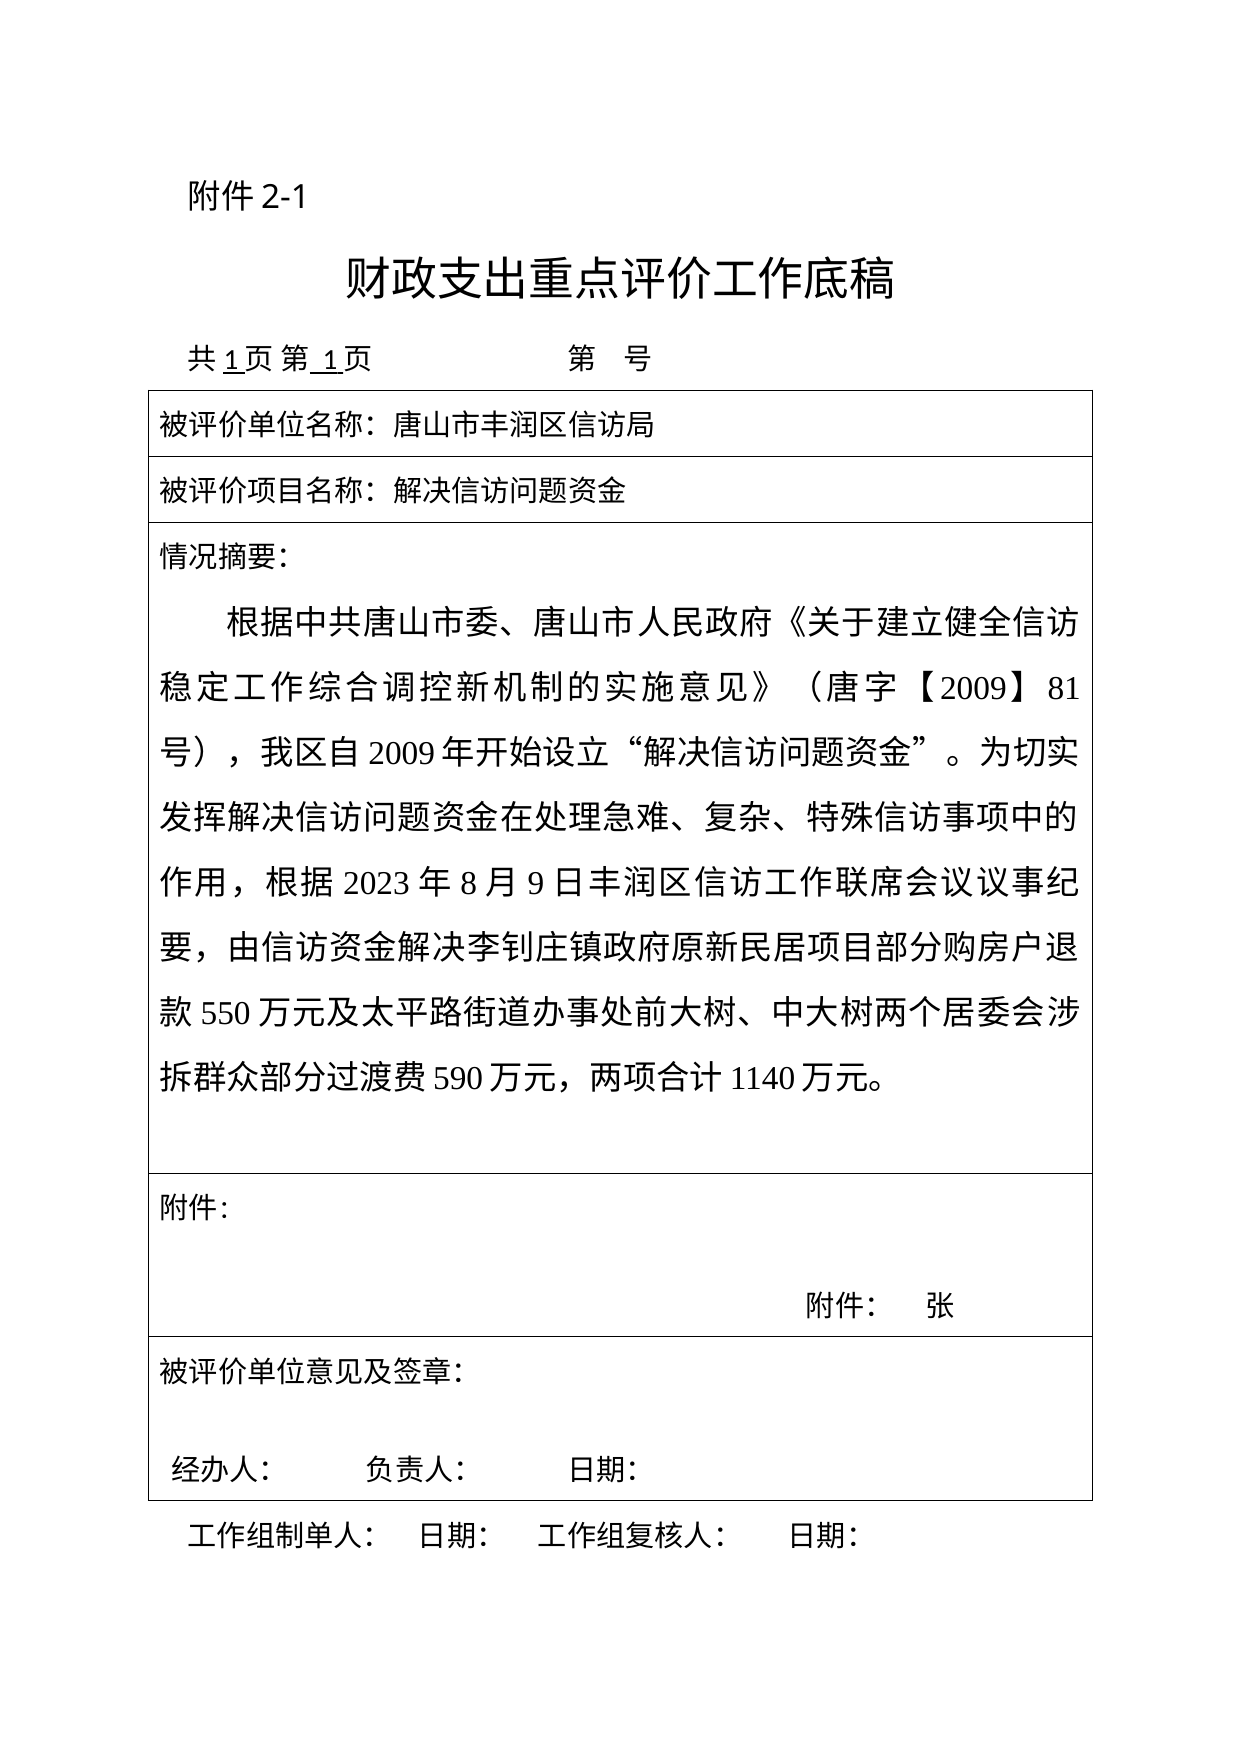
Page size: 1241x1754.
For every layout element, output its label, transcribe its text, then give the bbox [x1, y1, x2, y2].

table_header 被评价单位名称：唐山市丰润区信访局 [149, 391, 1092, 456]
table_cell 附件： 附件： 张 [149, 1174, 1092, 1336]
list 附件2-1 [187, 162, 1053, 227]
text 财政支出重点评价工作底稿 [187, 227, 1053, 324]
table_cell 情况摘要： 根据中共唐山市委、唐山市人民政府《关于建立健全信访稳定工作综合调控新机制的实施意见》（唐字【2009】81号），我区自2009年开始设立“解决信访问题资金”。为切实发挥解决信访问题资金在处理急难、复杂、特殊信访事项中的作用，根据2023年8月9日丰润区信访工作联席会议议事纪要，由信访资金解决李钊庄镇政府原新民居项目部分购房户退款550万元及太平路街道办事处前大树、中大树两个居委会涉拆群众部分过渡费590万元，两项合计1140万元。 [149, 523, 1092, 1173]
text 工作组制单人： 日期： 工作组复核人： 日期： [187, 1501, 1053, 1566]
table_cell 被评价项目名称：解决信访问题资金 [149, 457, 1092, 522]
table_cell 被评价单位意见及签章： 经办人： 负责人： 日期： [149, 1337, 1092, 1500]
text 共 1 页 第 1页 第 号 [187, 324, 994, 389]
